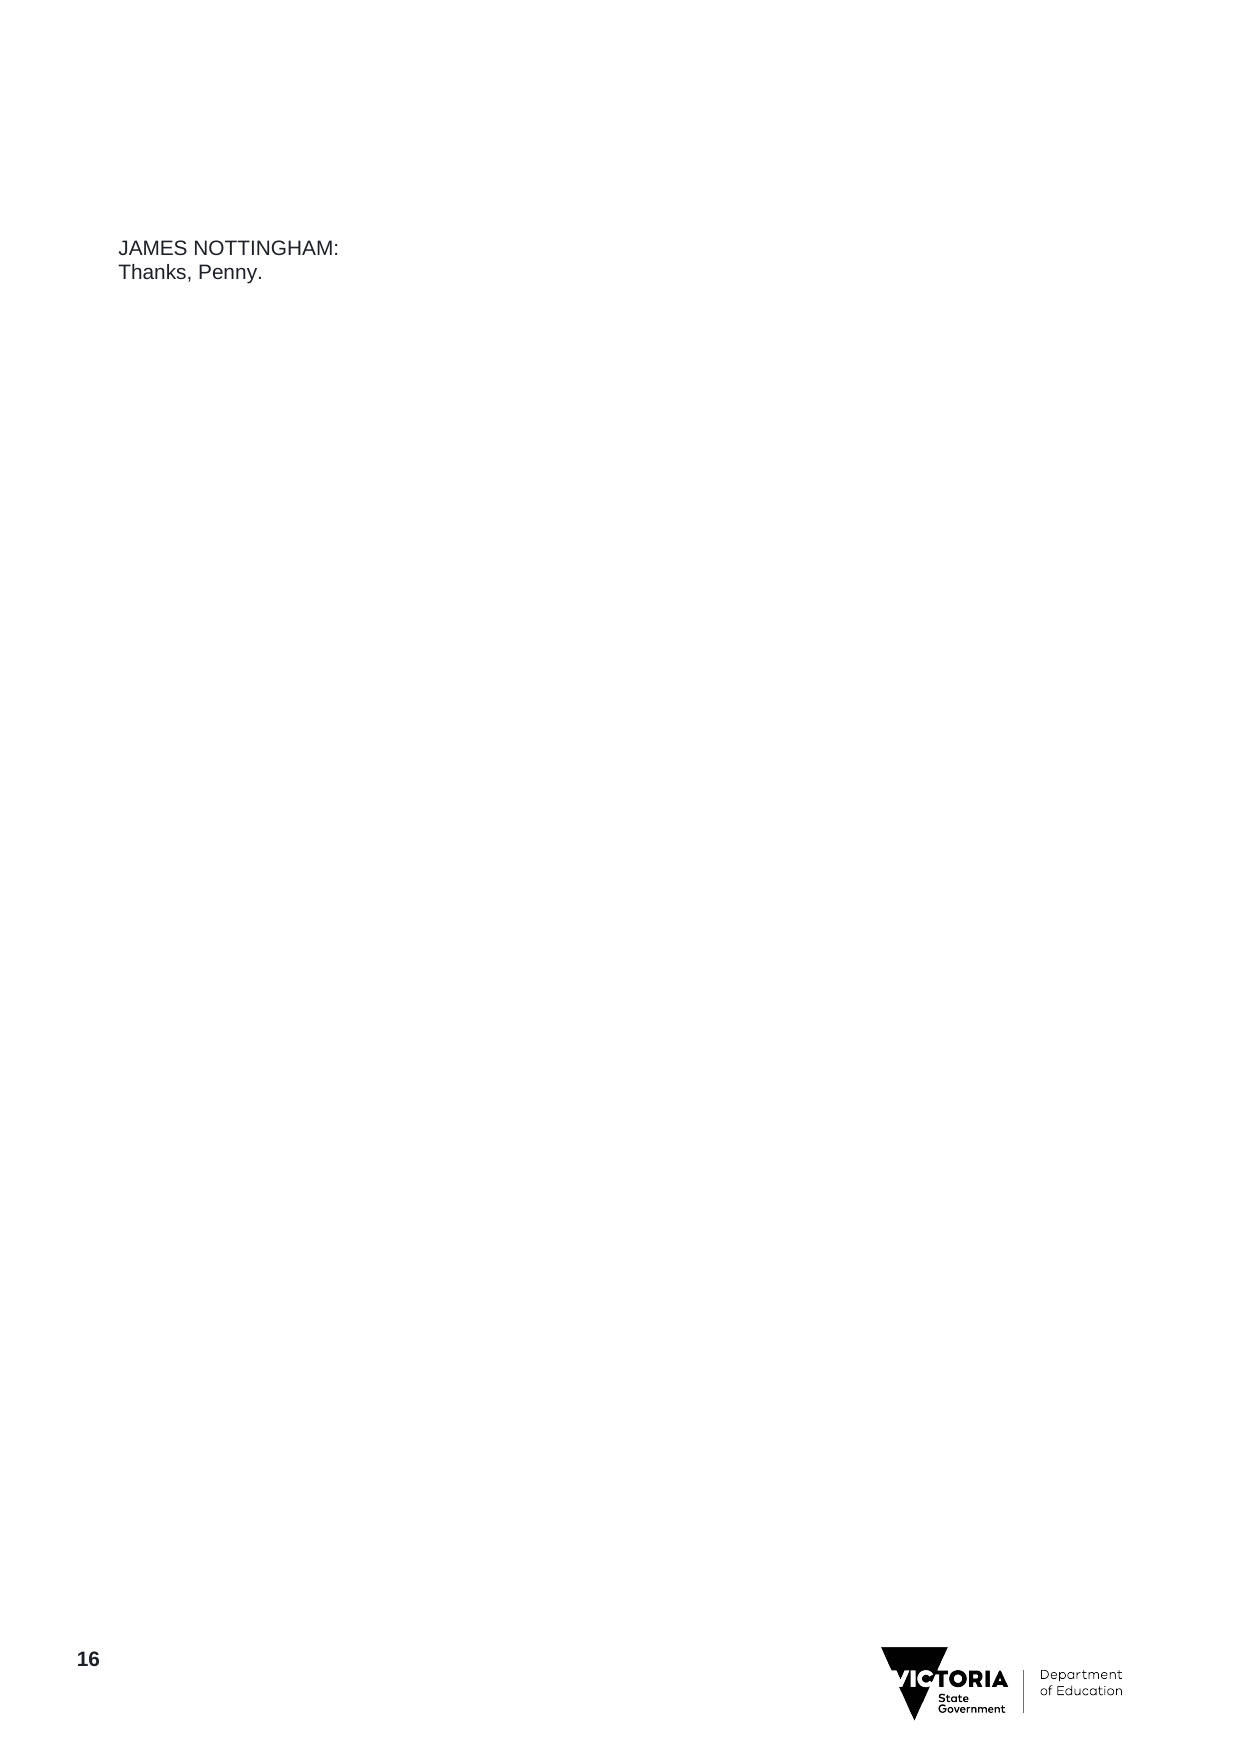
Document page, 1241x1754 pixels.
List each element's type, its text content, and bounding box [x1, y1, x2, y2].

text JAMES NOTTINGHAM: Thanks, Penny. [118, 236, 583, 284]
picture [880, 1647, 1123, 1721]
